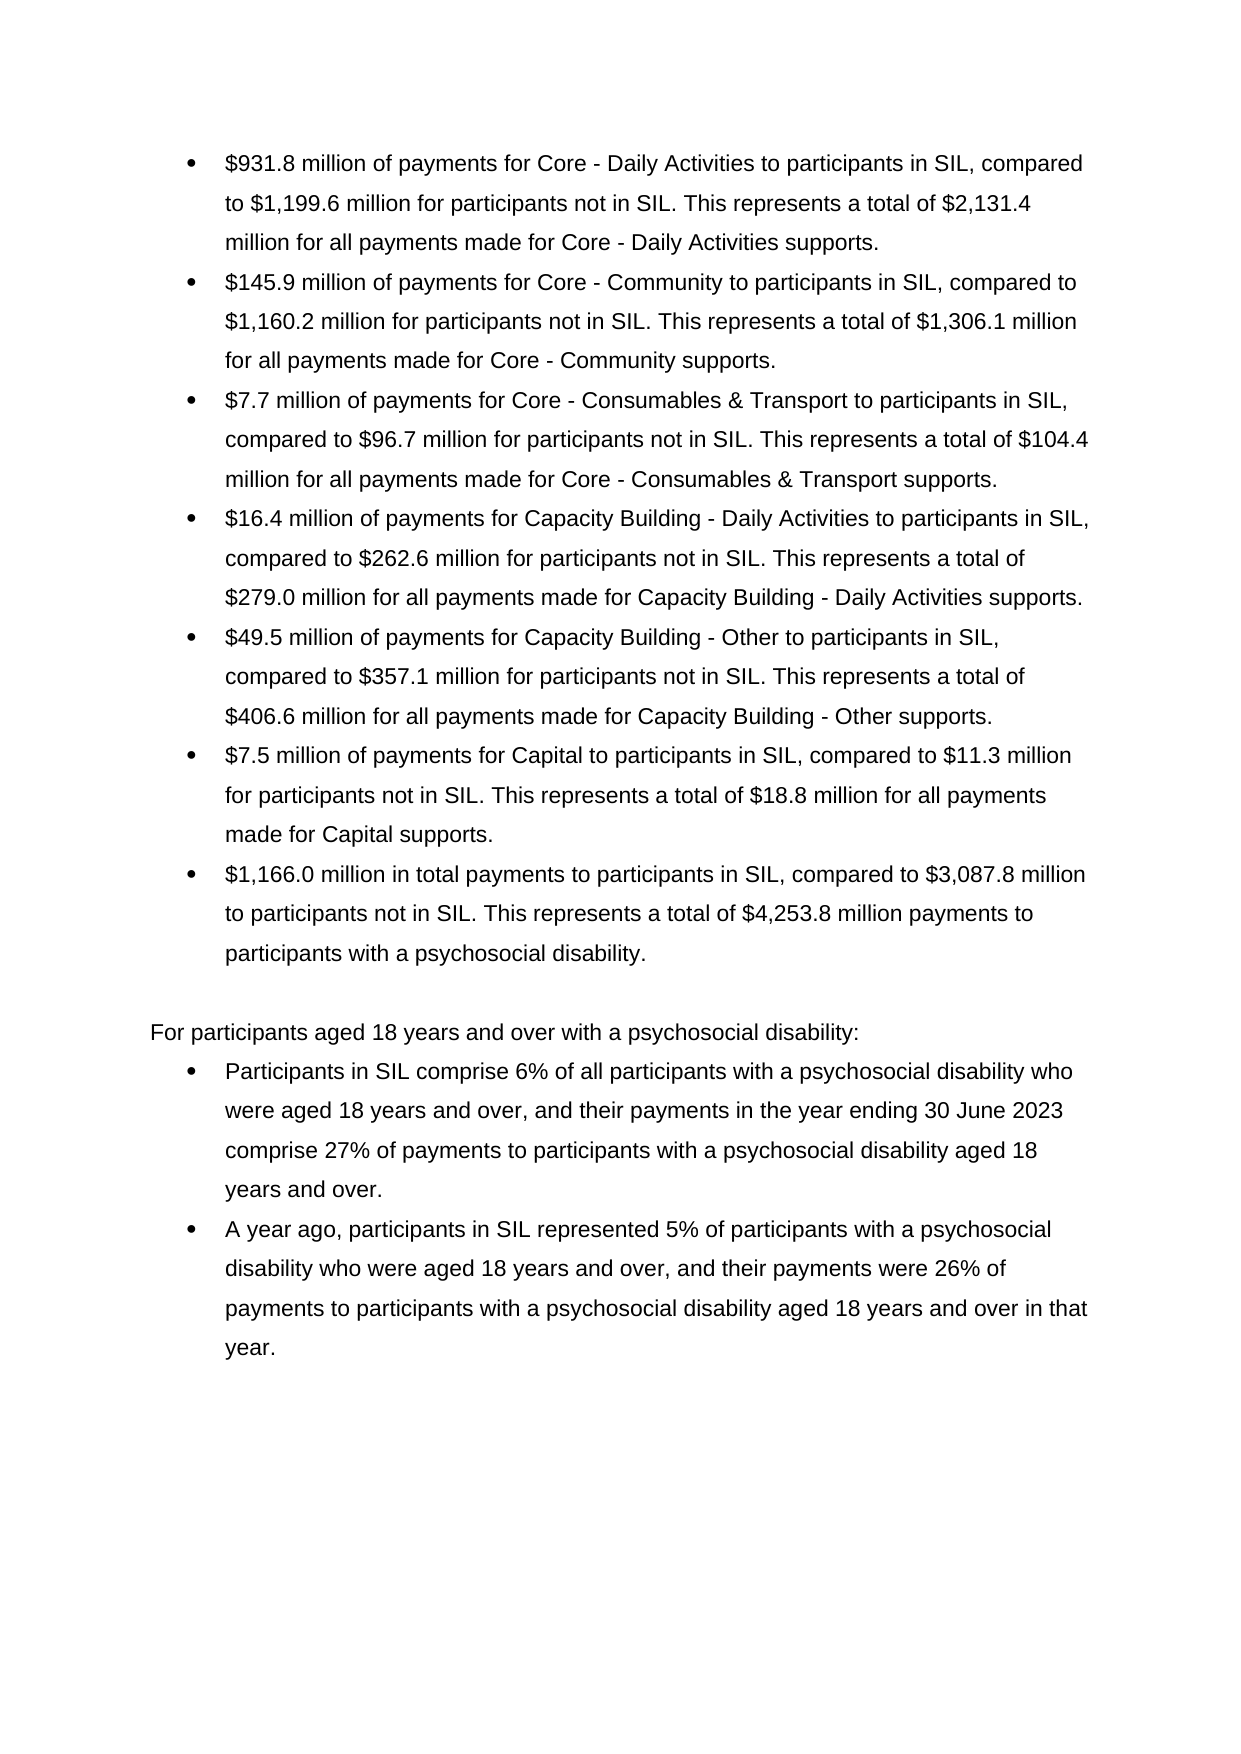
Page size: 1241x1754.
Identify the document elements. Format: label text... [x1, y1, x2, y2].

list $145.9 million of payments for Core - Community to participants in SIL, compared to $1,160.2 million for participants not in SIL. This represents a total of $1,306.1 million for all payments made for Core - Community supports. [187, 268, 1090, 374]
list $7.5 million of payments for Capital to participants in SIL, compared to $11.3 million for participants not in SIL. This represents a total of $18.8 million for all payments made for Capital supports. [187, 742, 1090, 847]
list $7.7 million of payments for Core - Consumables & Transport to participants in SIL, compared to $96.7 million for participants not in SIL. This represents a total of $104.4 million for all payments made for Core - Consumables & Transport supports. [187, 387, 1090, 492]
list Participants in SIL comprise 6% of all participants with a psychosocial disability who were aged 18 years and over, and their payments in the year ending 30 June 2023 comprise 27% of payments to participants with a psychosocial disability aged 18 years and over. [187, 1058, 1090, 1203]
list $49.5 million of payments for Capacity Building - Other to participants in SIL, compared to $357.1 million for participants not in SIL. This represents a total of $406.6 million for all payments made for Capacity Building - Other supports. [187, 624, 1090, 729]
list $16.4 million of payments for Capacity Building - Daily Activities to participants in SIL, compared to $262.6 million for participants not in SIL. This represents a total of $279.0 million for all payments made for Capacity Building - Daily Activities supports. [187, 505, 1090, 611]
list $931.8 million of payments for Core - Daily Activities to participants in SIL, compared to $1,199.6 million for participants not in SIL. This represents a total of $2,131.4 million for all payments made for Core - Daily Activities supports. [187, 150, 1090, 255]
text For participants aged 18 years and over with a psychosocial disability: [150, 1018, 1090, 1045]
list $1,166.0 million in total payments to participants in SIL, compared to $3,087.8 million to participants not in SIL. This represents a total of $4,253.8 million payments to participants with a psychosocial disability. [187, 861, 1090, 966]
list A year ago, participants in SIL represented 5% of participants with a psychosocial disability who were aged 18 years and over, and their payments were 26% of payments to participants with a psychosocial disability aged 18 years and over in that year. [187, 1216, 1090, 1361]
